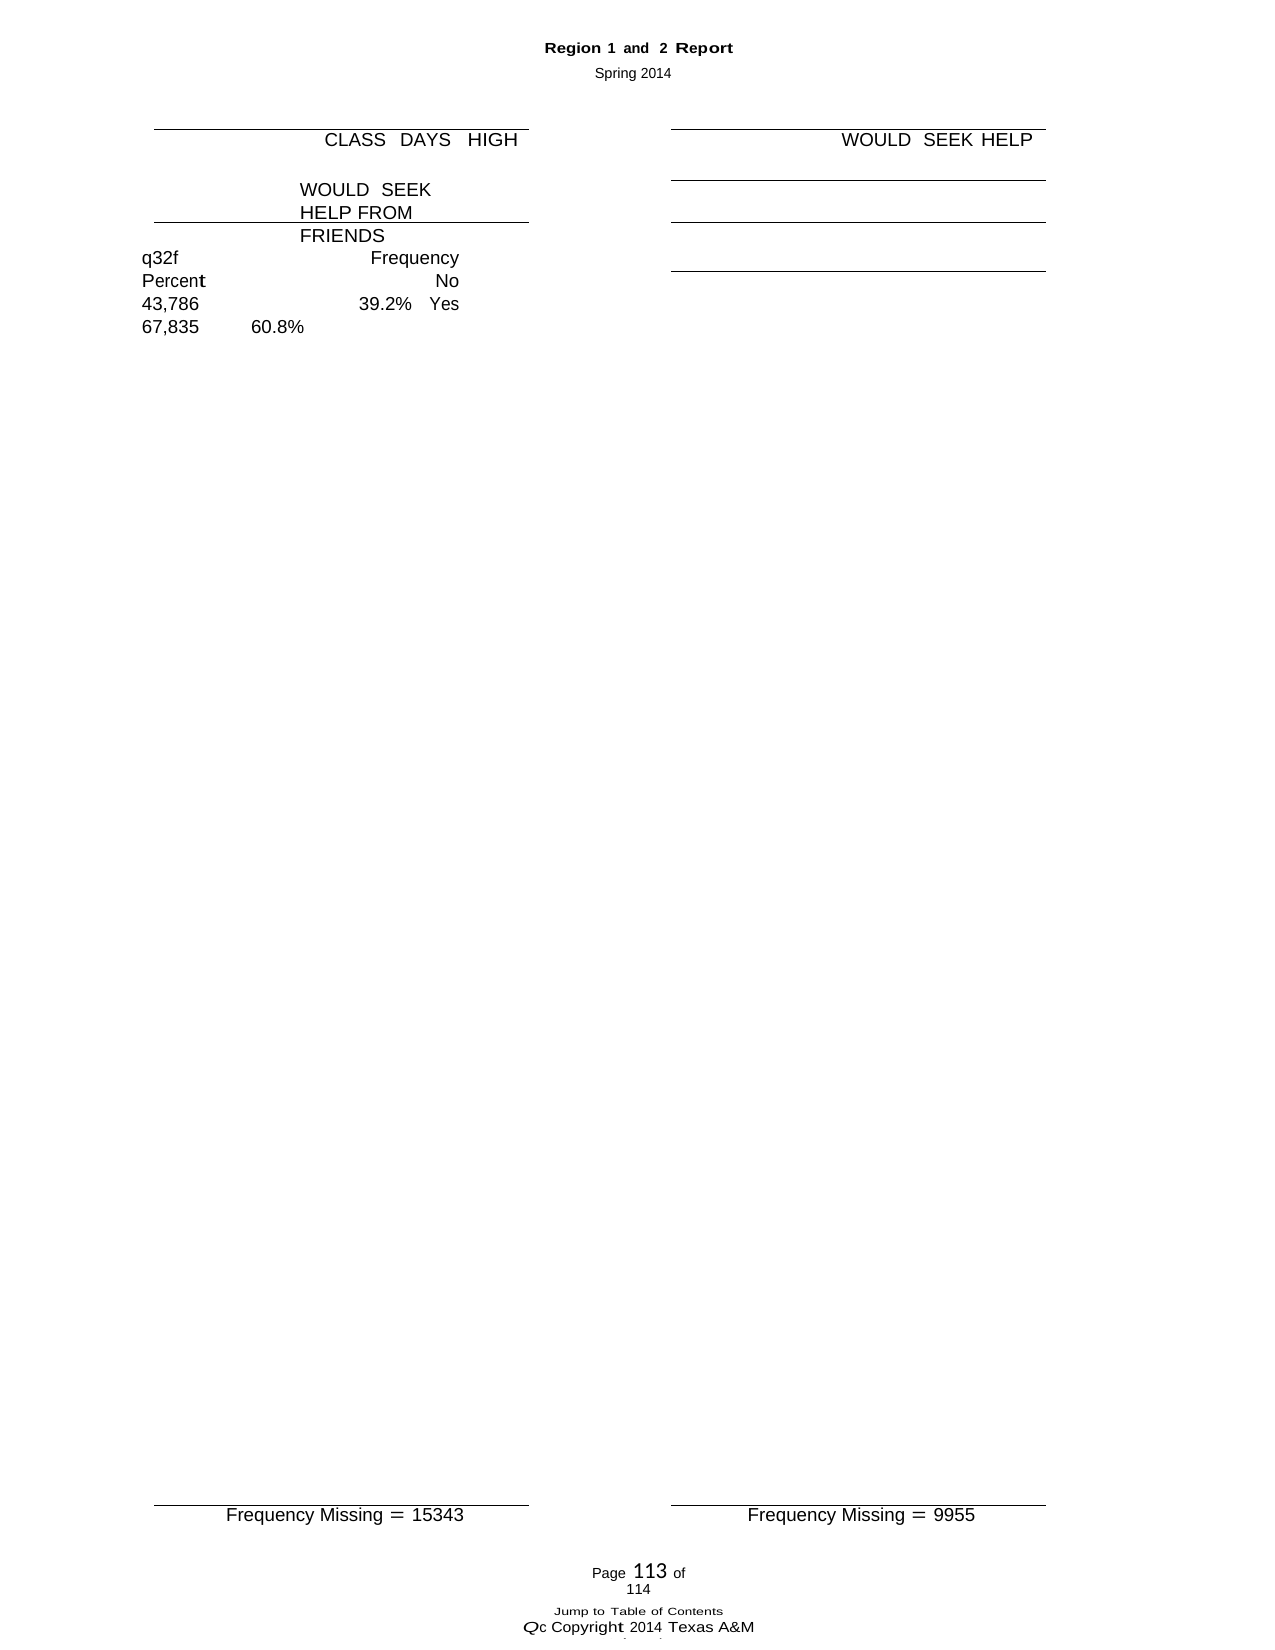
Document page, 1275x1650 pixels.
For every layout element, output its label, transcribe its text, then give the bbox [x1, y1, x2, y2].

text q32f Frequency Percent No 43,786 39.2% Yes 67,835 60.8% [142, 247, 459, 338]
text WOULD SEEK HELP FROM FRIENDS [299, 179, 459, 246]
